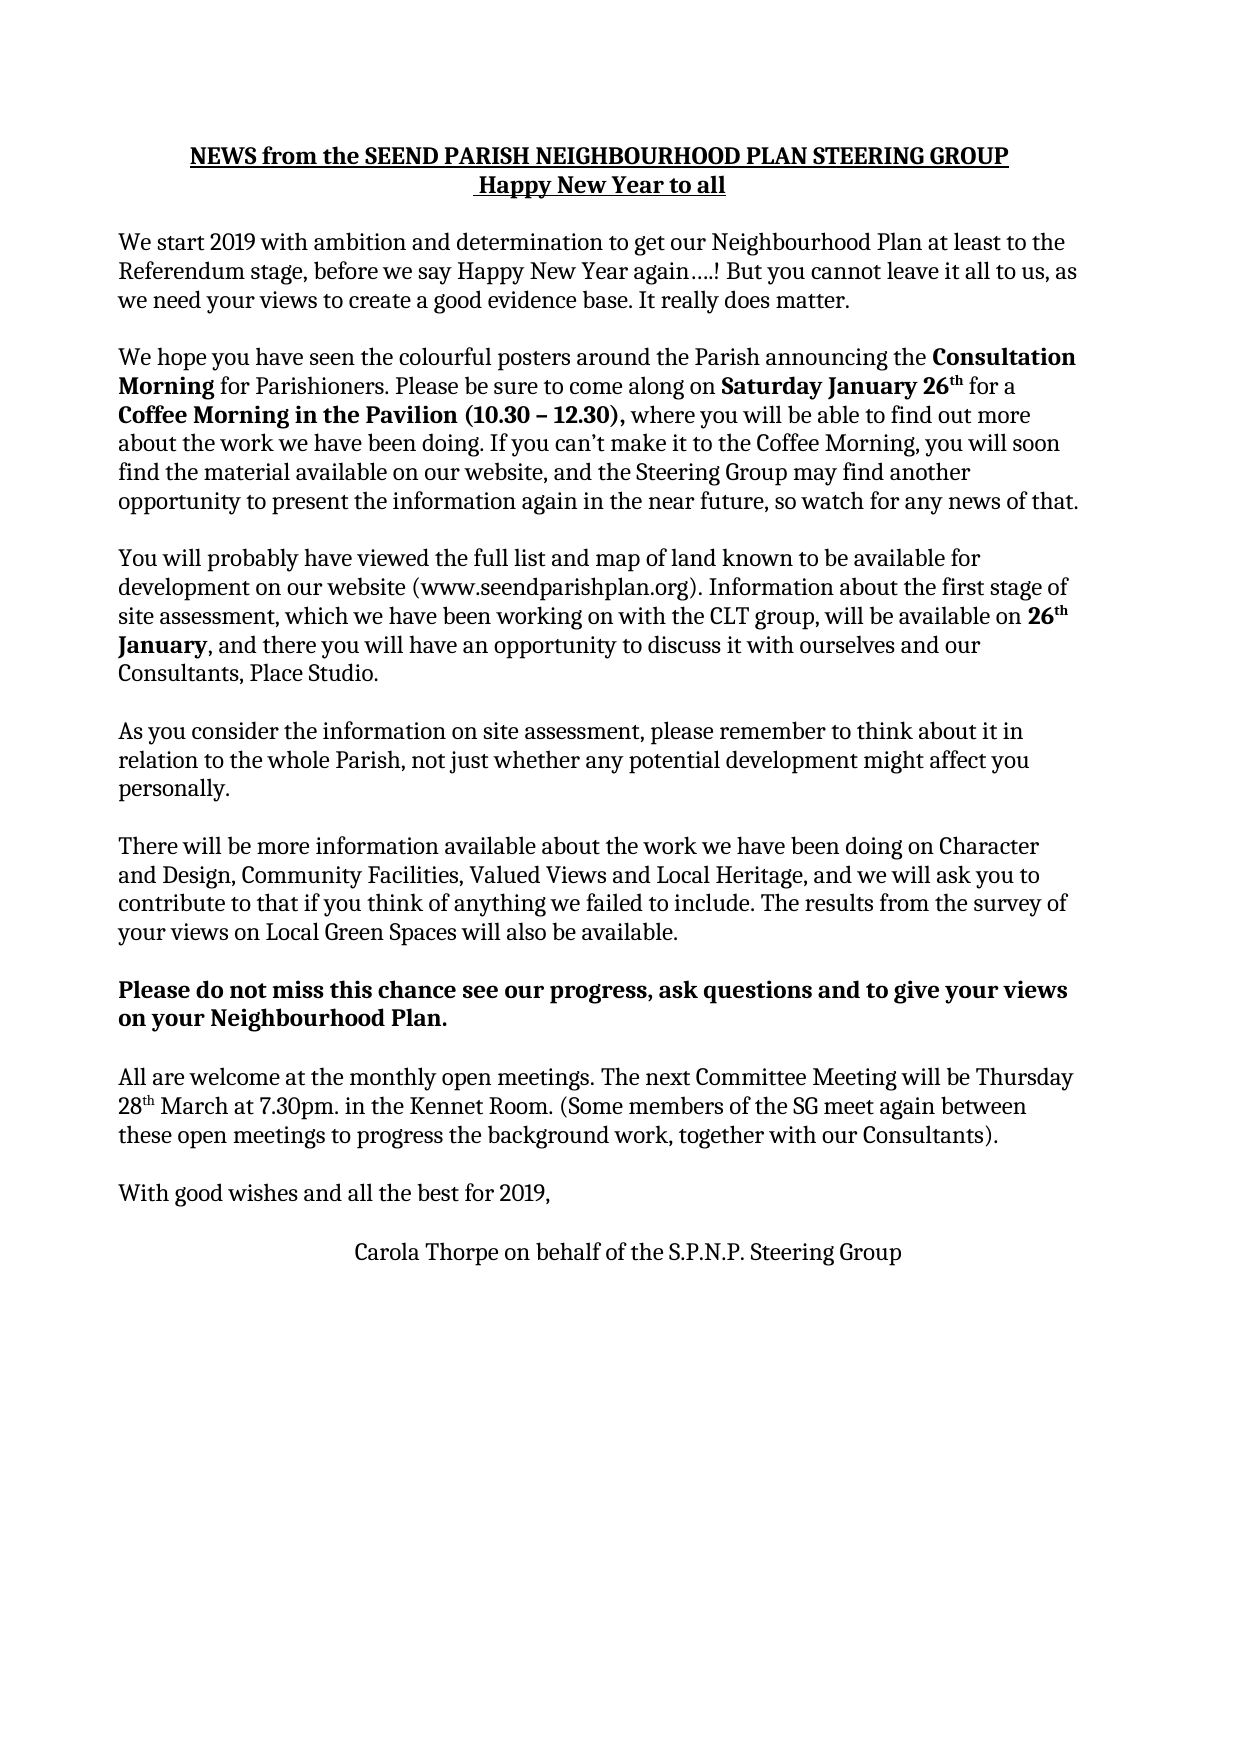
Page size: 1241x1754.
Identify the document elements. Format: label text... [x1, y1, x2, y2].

text NEWS from the SEEND PARISH NEIGHBOURHOOD PLAN STEERING GROUP [118, 142, 1081, 171]
text We start 2019 with ambition and determination to get our Neighbourhood Plan at least to the Referendum stage, before we say Happy New Year again….! But you cannot leave it all to us, as we need your views to create a good evidence base. It really does matter. [118, 228, 1081, 314]
text You will probably have viewed the full list and map of land known to be available for development on our website (www.seendparishplan.org). Information about the first stage of site assessment, which we have been working on with the CLT group, will be available on 26th January, and there you will have an opportunity to discuss it with ourselves and our Consultants, Place Studio. [118, 544, 1081, 688]
text We hope you have seen the colourful posters around the Parish announcing the Consultation Morning for Parishioners. Please be sure to come along on Saturday January 26th for a Coffee Morning in the Pavilion (10.30 – 12.30), where you will be able to find out more about the work we have been doing. If you can’t make it to the Coffee Morning, you will soon find the material available on our website, and the Steering Group may find another opportunity to present the information again in the near future, so watch for any news of that. [118, 343, 1081, 516]
text Happy New Year to all [118, 171, 1081, 199]
text Carola Thorpe on behalf of the S.P.N.P. Steering Group [118, 1237, 1081, 1266]
text With good wishes and all the best for 2019, [118, 1179, 1081, 1208]
text There will be more information available about the work we have been doing on Character and Design, Community Facilities, Valued Views and Local Heritage, and we will ask you to contribute to that if you think of anything we failed to include. The results from the survey of your views on Local Green Spaces will also be available. [118, 832, 1081, 947]
text All are welcome at the monthly open meetings. The next Committee Meeting will be Thursday 28th March at 7.30pm. in the Kennet Room. (Some members of the SG meet again between these open meetings to progress the background work, together with our Consultants). [118, 1062, 1081, 1150]
text As you consider the information on site assessment, please remember to think about it in relation to the whole Parish, not just whether any potential development might affect you personally. [118, 717, 1081, 803]
text Please do not miss this chance see our progress, ask questions and to give your views on your Neighbourhood Plan. [118, 976, 1081, 1033]
